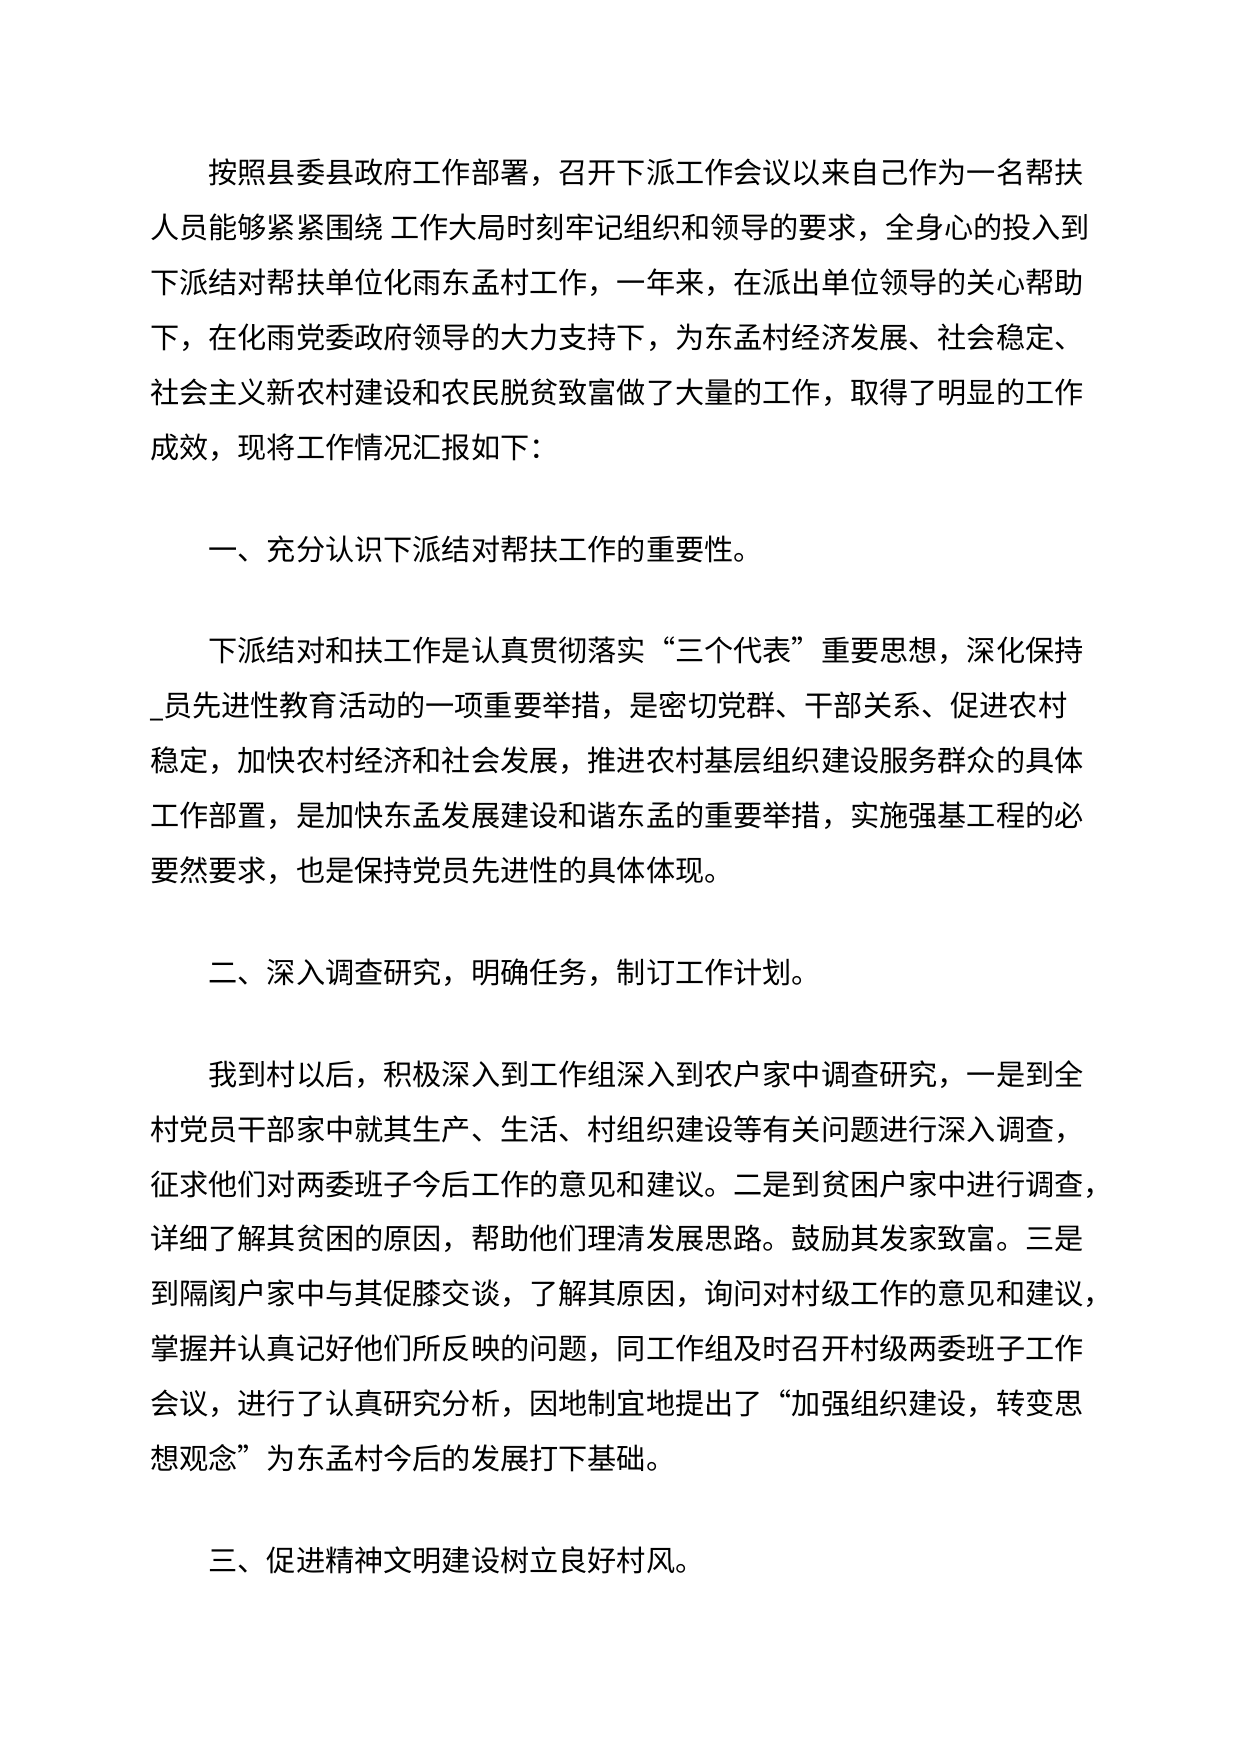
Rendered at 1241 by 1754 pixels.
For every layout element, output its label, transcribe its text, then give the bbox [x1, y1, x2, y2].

text 下派结对和扶工作是认真贯彻落实“三个代表”重要思想，深化保持_员先进性教育活动的一项重要举措，是密切党群、干部关系、促进农村稳定，加快农村经济和社会发展，推进农村基层组织建设服务群众的具体工作部置，是加快东孟发展建设和谐东孟的重要举措，实施强基工程的必要然要求，也是保持党员先进性的具体体现。 [150, 628, 1090, 890]
text 我到村以后，积极深入到工作组深入到农户家中调查研究，一是到全村党员干部家中就其生产、生活、村组织建设等有关问题进行深入调查，征求他们对两委班子今后工作的意见和建议。二是到贫困户家中进行调查，详细了解其贫困的原因，帮助他们理清发展思路。鼓励其发家致富。三是到隔阂户家中与其促膝交谈，了解其原因，询问对村级工作的意见和建议，掌握并认真记好他们所反映的问题，同工作组及时召开村级两委班子工作会议，进行了认真研究分析，因地制宜地提出了“加强组织建设，转变思想观念”为东孟村今后的发展打下基础。 [150, 1051, 1090, 1478]
text 按照县委县政府工作部署，召开下派工作会议以来自己作为一名帮扶人员能够紧紧围绕 工作大局时刻牢记组织和领导的要求，全身心的投入到下派结对帮扶单位化雨东孟村工作，一年来，在派出单位领导的关心帮助下，在化雨党委政府领导的大力支持下，为东孟村经济发展、社会稳定、社会主义新农村建设和农民脱贫致富做了大量的工作，取得了明显的工作成效，现将工作情况汇报如下： [150, 150, 1090, 467]
text 一、充分认识下派结对帮扶工作的重要性。 [150, 526, 1090, 568]
text 三、促进精神文明建设树立良好村风。 [150, 1537, 1090, 1579]
text 二、深入调查研究，明确任务，制订工作计划。 [150, 949, 1090, 992]
